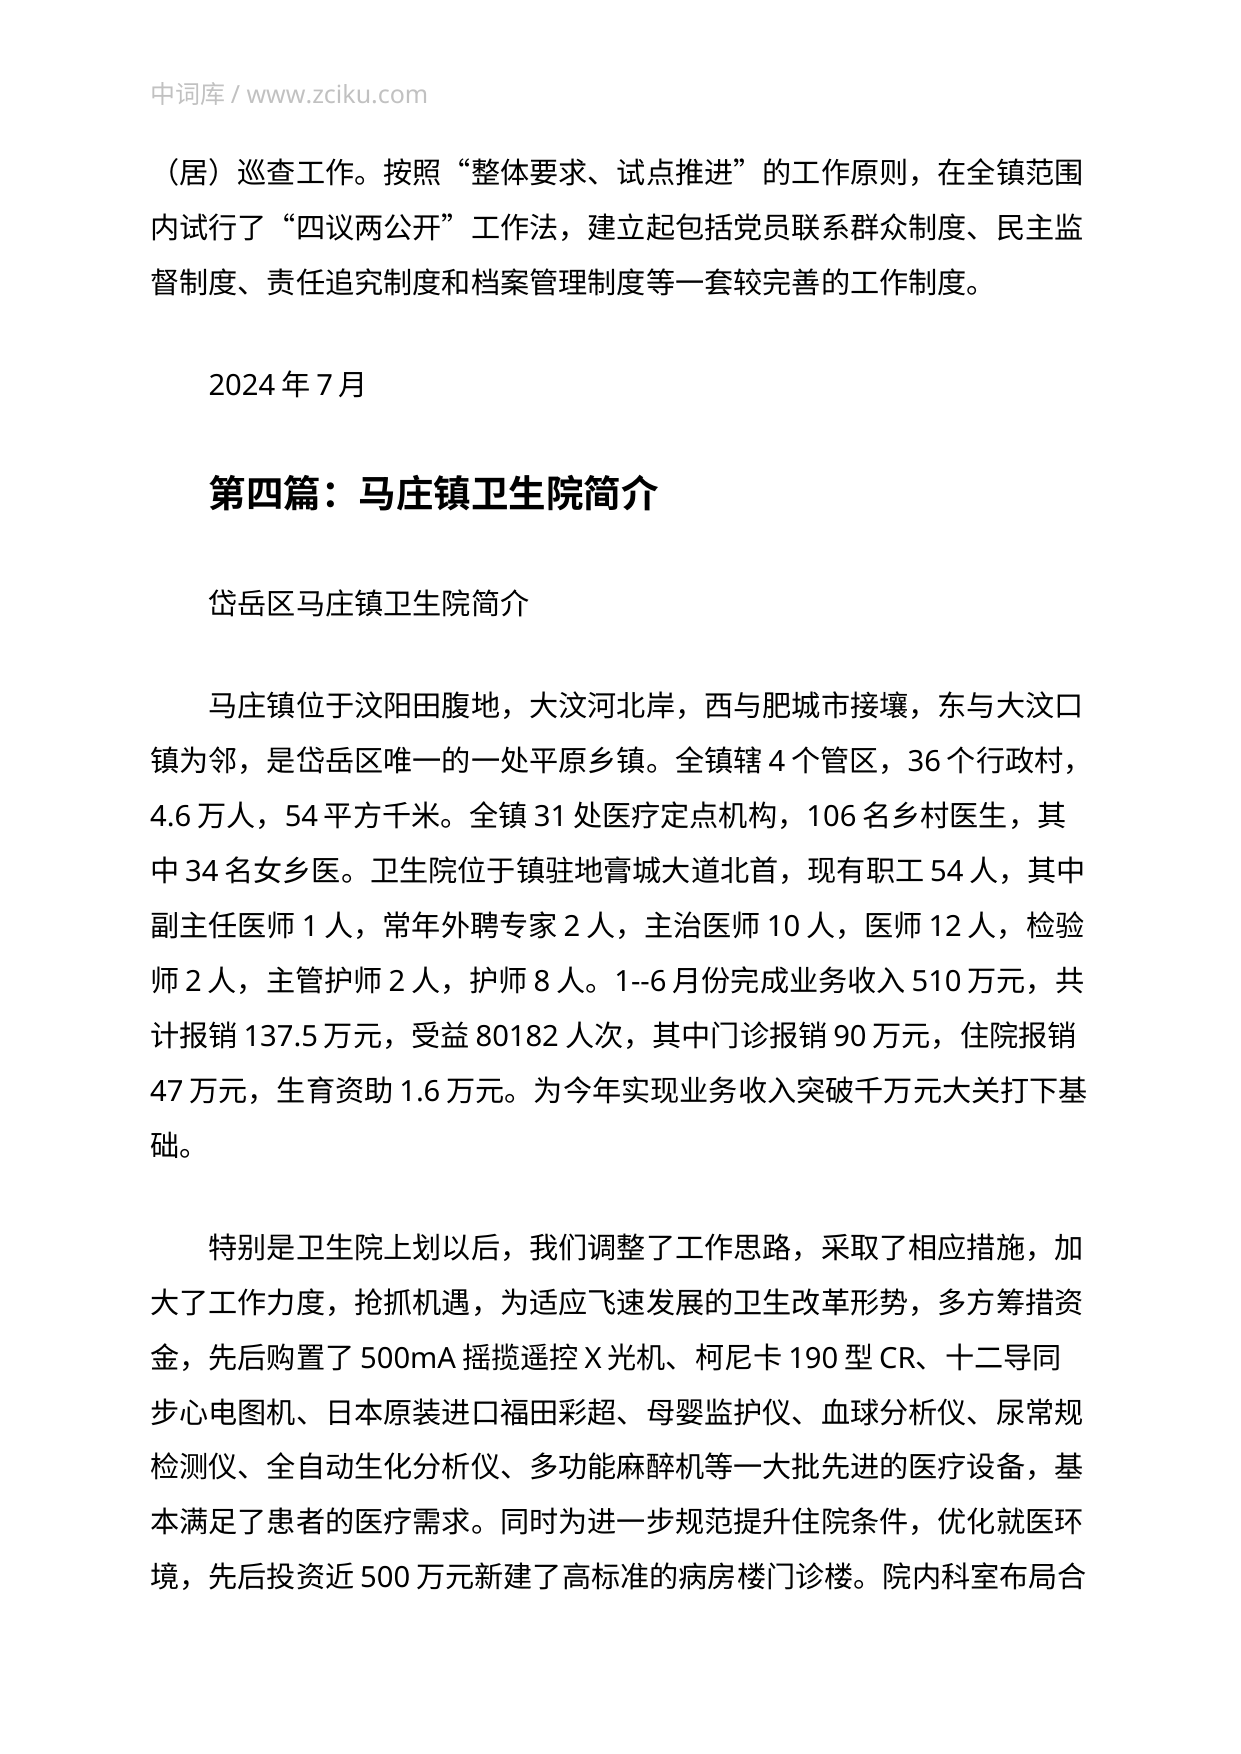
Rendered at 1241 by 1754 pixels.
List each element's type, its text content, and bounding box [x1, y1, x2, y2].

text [150, 1224, 1090, 1596]
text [150, 150, 1090, 302]
text 岱岳区马庄镇卫生院简介 [150, 581, 1090, 623]
text 2024年7月 [150, 362, 1090, 404]
text 马庄镇位于汶阳田腹地，大汶河北岸，西与肥城市接壤，东与大汶口镇为邻，是岱岳区唯一的一处平原乡镇。全镇辖4个管区，36个行政村，4.6万人，54平方千米。全镇31处医疗定点机构，106名乡村医生，其中34名女乡医。卫生院位于镇驻地膏城大道北首，现有职工54人，其中副主任医师1人，常年外聘专家2人，主治医师10人，医师12人，检验师2人，主管护师2人，护师8人。1--6月份完成业务收入510万元，共计报销137.5万元，受益80182人次，其中门诊报销90万元，住院报销47万元，生育资助1.6万元。为今年实现业务收入突破千万元大关打下基础。 [150, 683, 1090, 1165]
text 第四篇：马庄镇卫生院简介 [150, 463, 1090, 518]
